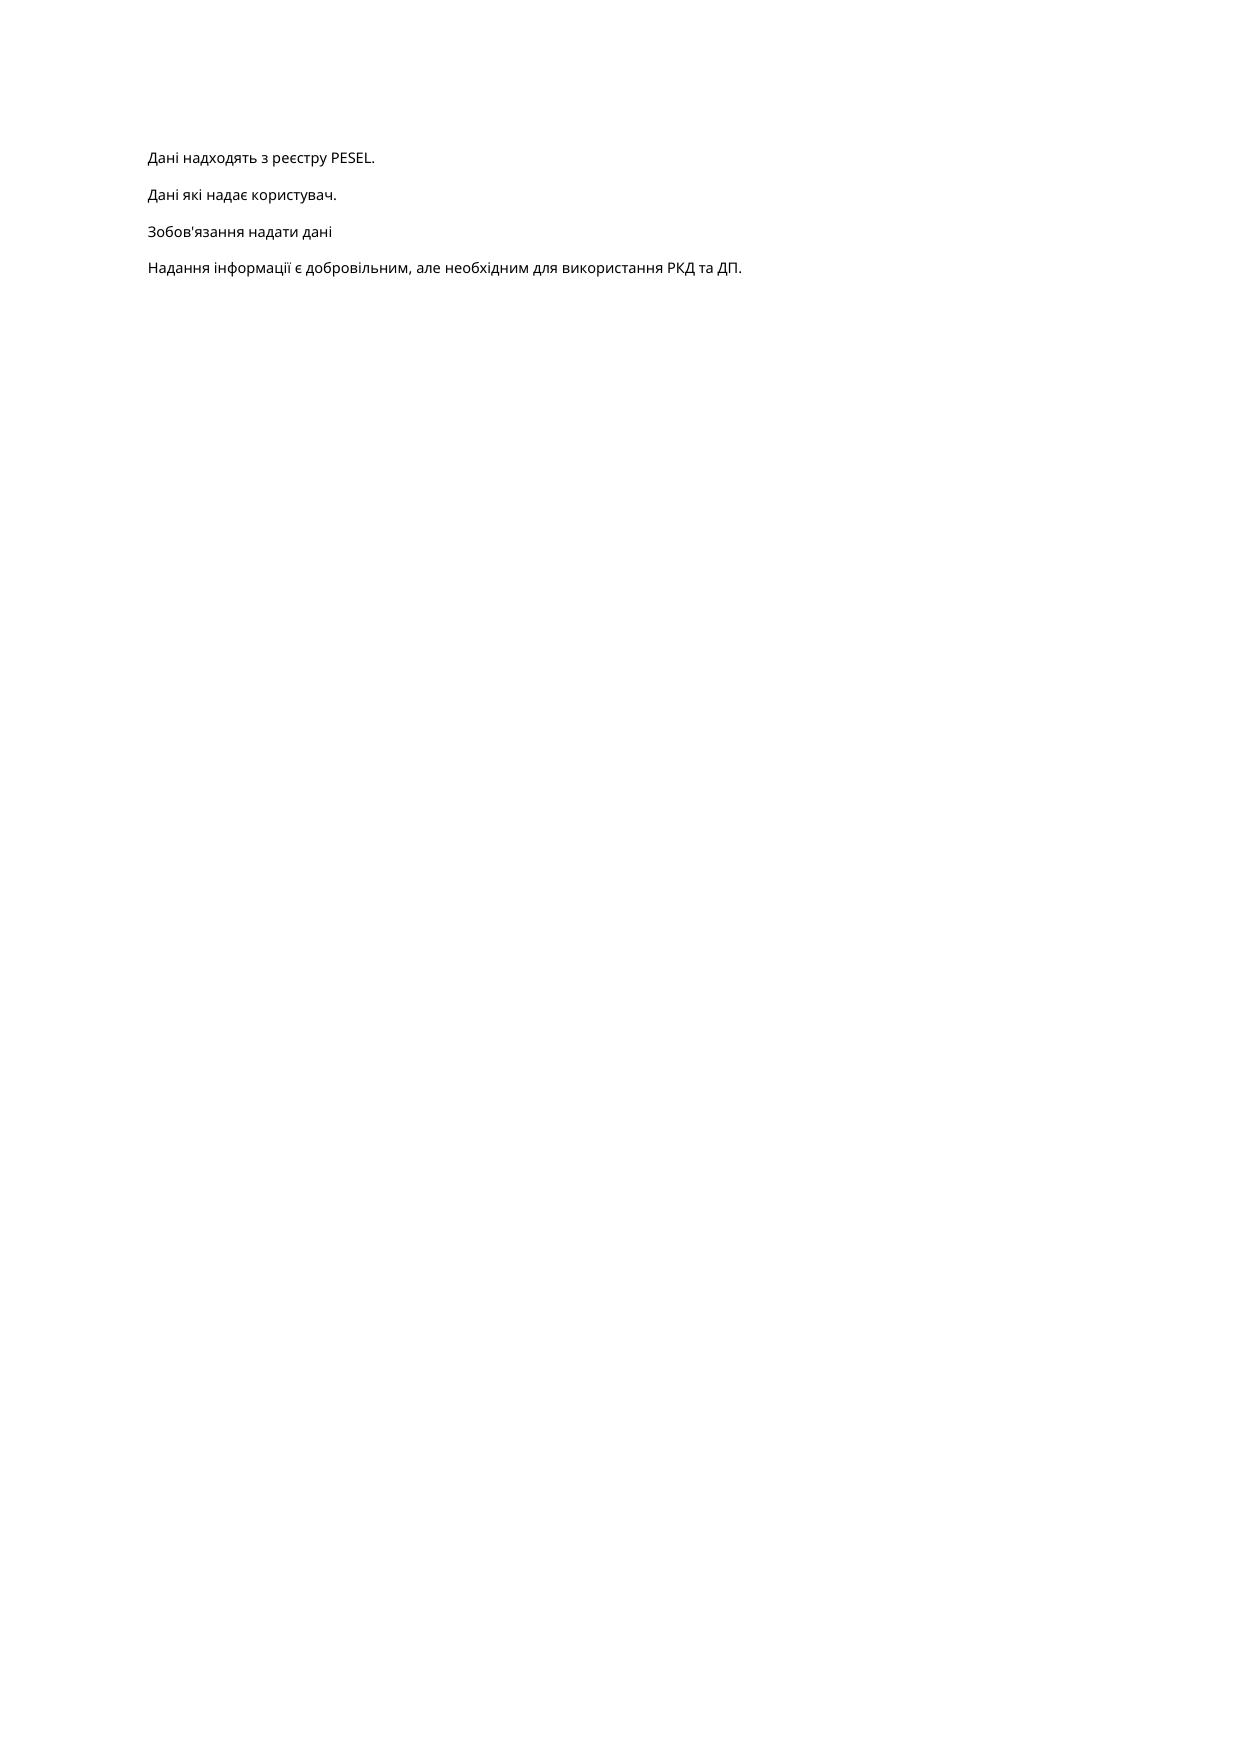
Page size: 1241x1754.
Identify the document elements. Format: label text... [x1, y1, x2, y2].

text Надання інформації є добровільним, але необхідним для використання РКД та ДП. [148, 258, 1093, 278]
text Дані надходять з реєстру PESEL. [148, 148, 1093, 167]
text Зобов'язання надати дані [148, 221, 1093, 241]
text Дані які надає користувач. [148, 184, 1093, 204]
